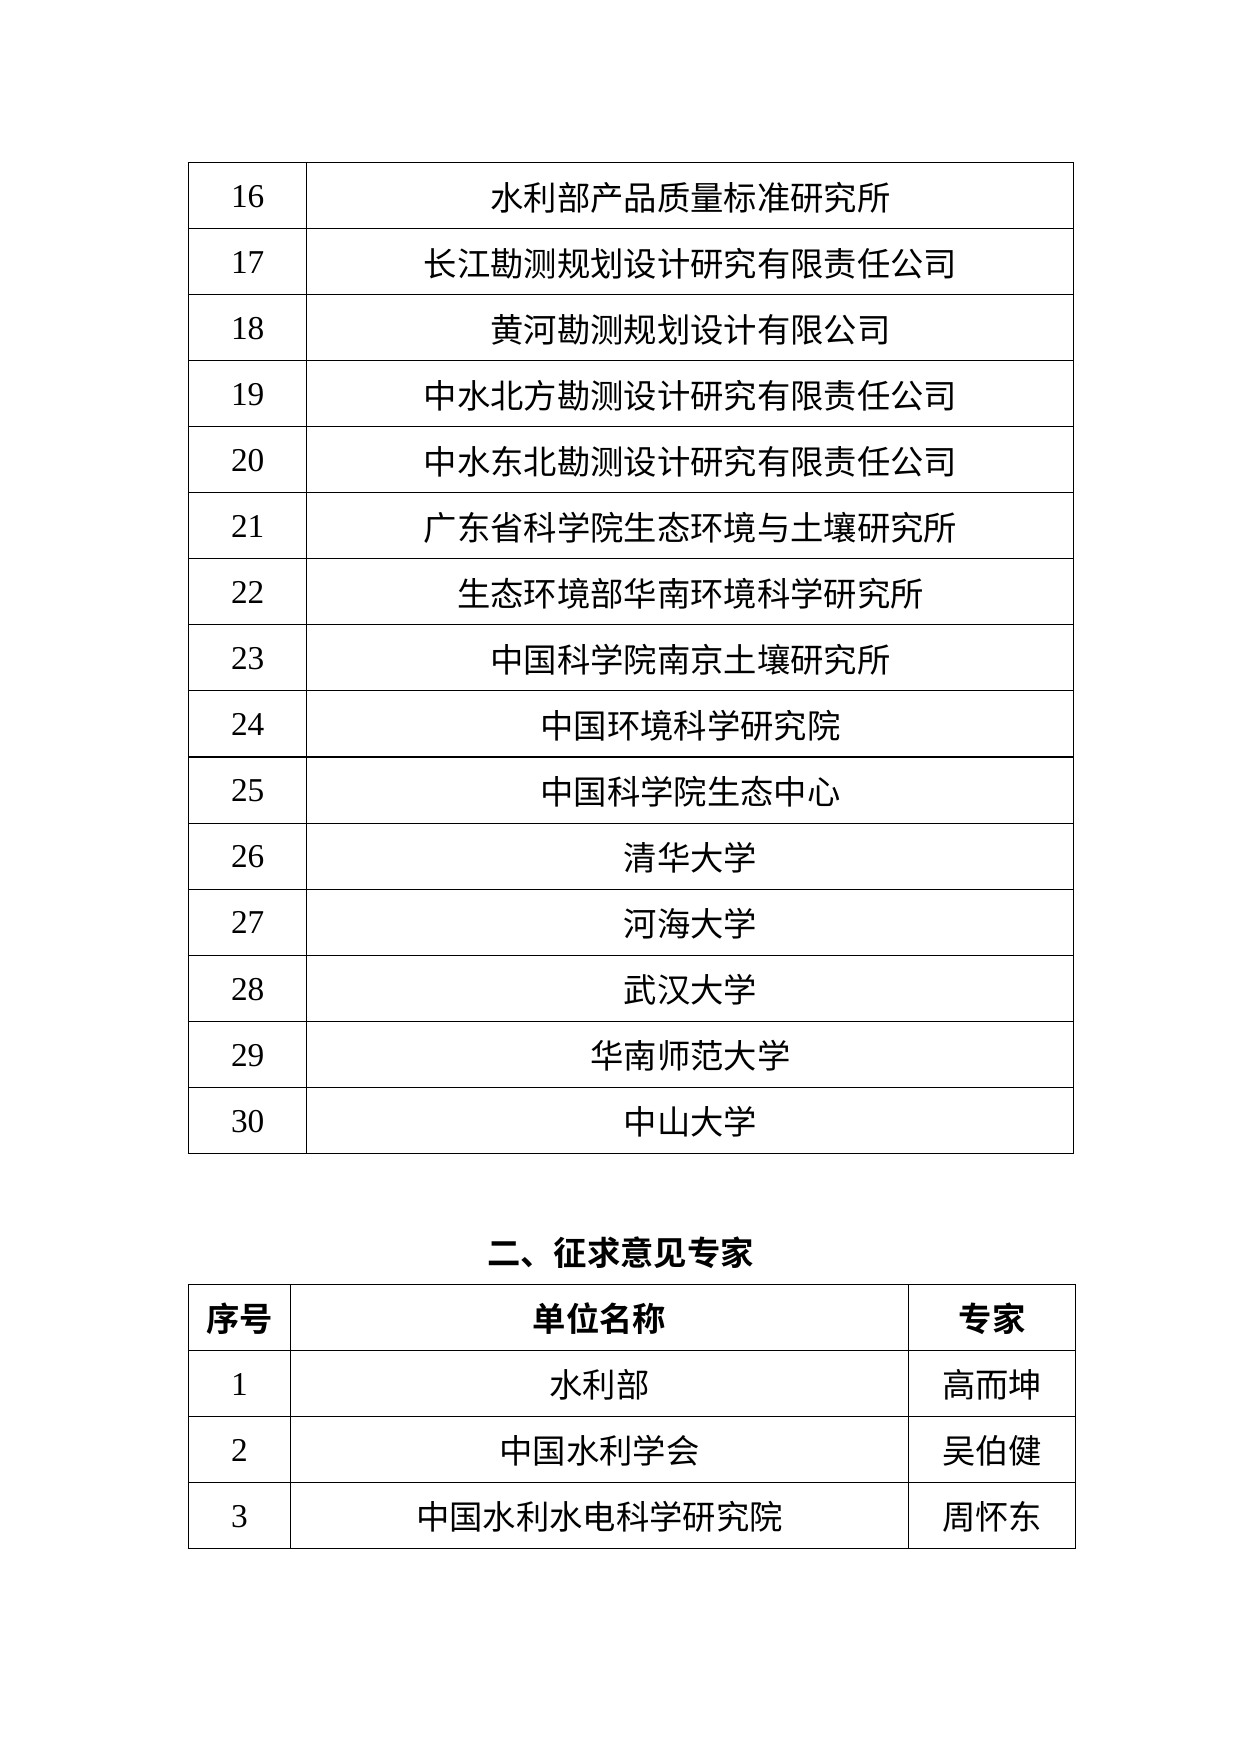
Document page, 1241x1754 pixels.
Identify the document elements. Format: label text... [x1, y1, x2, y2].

table_cell 华南师范大学 [307, 1022, 1073, 1087]
table_cell 武汉大学 [307, 956, 1073, 1021]
table_cell 高而坤 [909, 1351, 1075, 1416]
table_cell 中国科学院生态中心 [307, 758, 1073, 822]
table_cell 水利部产品质量标准研究所 [307, 163, 1073, 228]
table_cell 30 [189, 1088, 306, 1153]
table_header 单位名称 [291, 1285, 908, 1350]
table_cell 28 [189, 956, 306, 1021]
table_cell 中国环境科学研究院 [307, 691, 1073, 756]
table_cell 广东省科学院生态环境与土壤研究所 [307, 493, 1073, 558]
table_cell 29 [189, 1022, 306, 1087]
table_cell 22 [189, 559, 306, 624]
table_cell 16 [189, 163, 306, 228]
table_cell 17 [189, 229, 306, 294]
table_cell 水利部 [291, 1351, 908, 1416]
table_cell 20 [189, 427, 306, 492]
table_cell 中水北方勘测设计研究有限责任公司 [307, 361, 1073, 426]
table_cell 中国水利学会 [291, 1417, 908, 1482]
table_header 专家 [909, 1285, 1075, 1350]
table_cell 长江勘测规划设计研究有限责任公司 [307, 229, 1073, 294]
table_cell 3 [189, 1483, 290, 1548]
table_cell 黄河勘测规划设计有限公司 [307, 295, 1073, 360]
table_cell 中山大学 [307, 1088, 1073, 1153]
table_cell 中国科学院南京土壤研究所 [307, 625, 1073, 690]
table_cell 河海大学 [307, 890, 1073, 954]
table_cell 周怀东 [909, 1483, 1075, 1548]
table_cell 25 [189, 758, 306, 822]
table_cell 清华大学 [307, 824, 1073, 888]
table_cell 19 [189, 361, 306, 426]
table_header 序号 [189, 1285, 290, 1350]
table_cell 24 [189, 691, 306, 756]
table_cell 吴伯健 [909, 1417, 1075, 1482]
table_cell 21 [189, 493, 306, 558]
table_cell 生态环境部华南环境科学研究所 [307, 559, 1073, 624]
table_cell 27 [189, 890, 306, 954]
table_cell 2 [189, 1417, 290, 1482]
table_cell 中水东北勘测设计研究有限责任公司 [307, 427, 1073, 492]
table_cell 中国水利水电科学研究院 [291, 1483, 908, 1548]
table_cell 18 [189, 295, 306, 360]
table_cell 23 [189, 625, 306, 690]
table_cell 1 [189, 1351, 290, 1416]
table_cell 26 [189, 824, 306, 888]
text 二、征求意见专家 [187, 1219, 1053, 1284]
